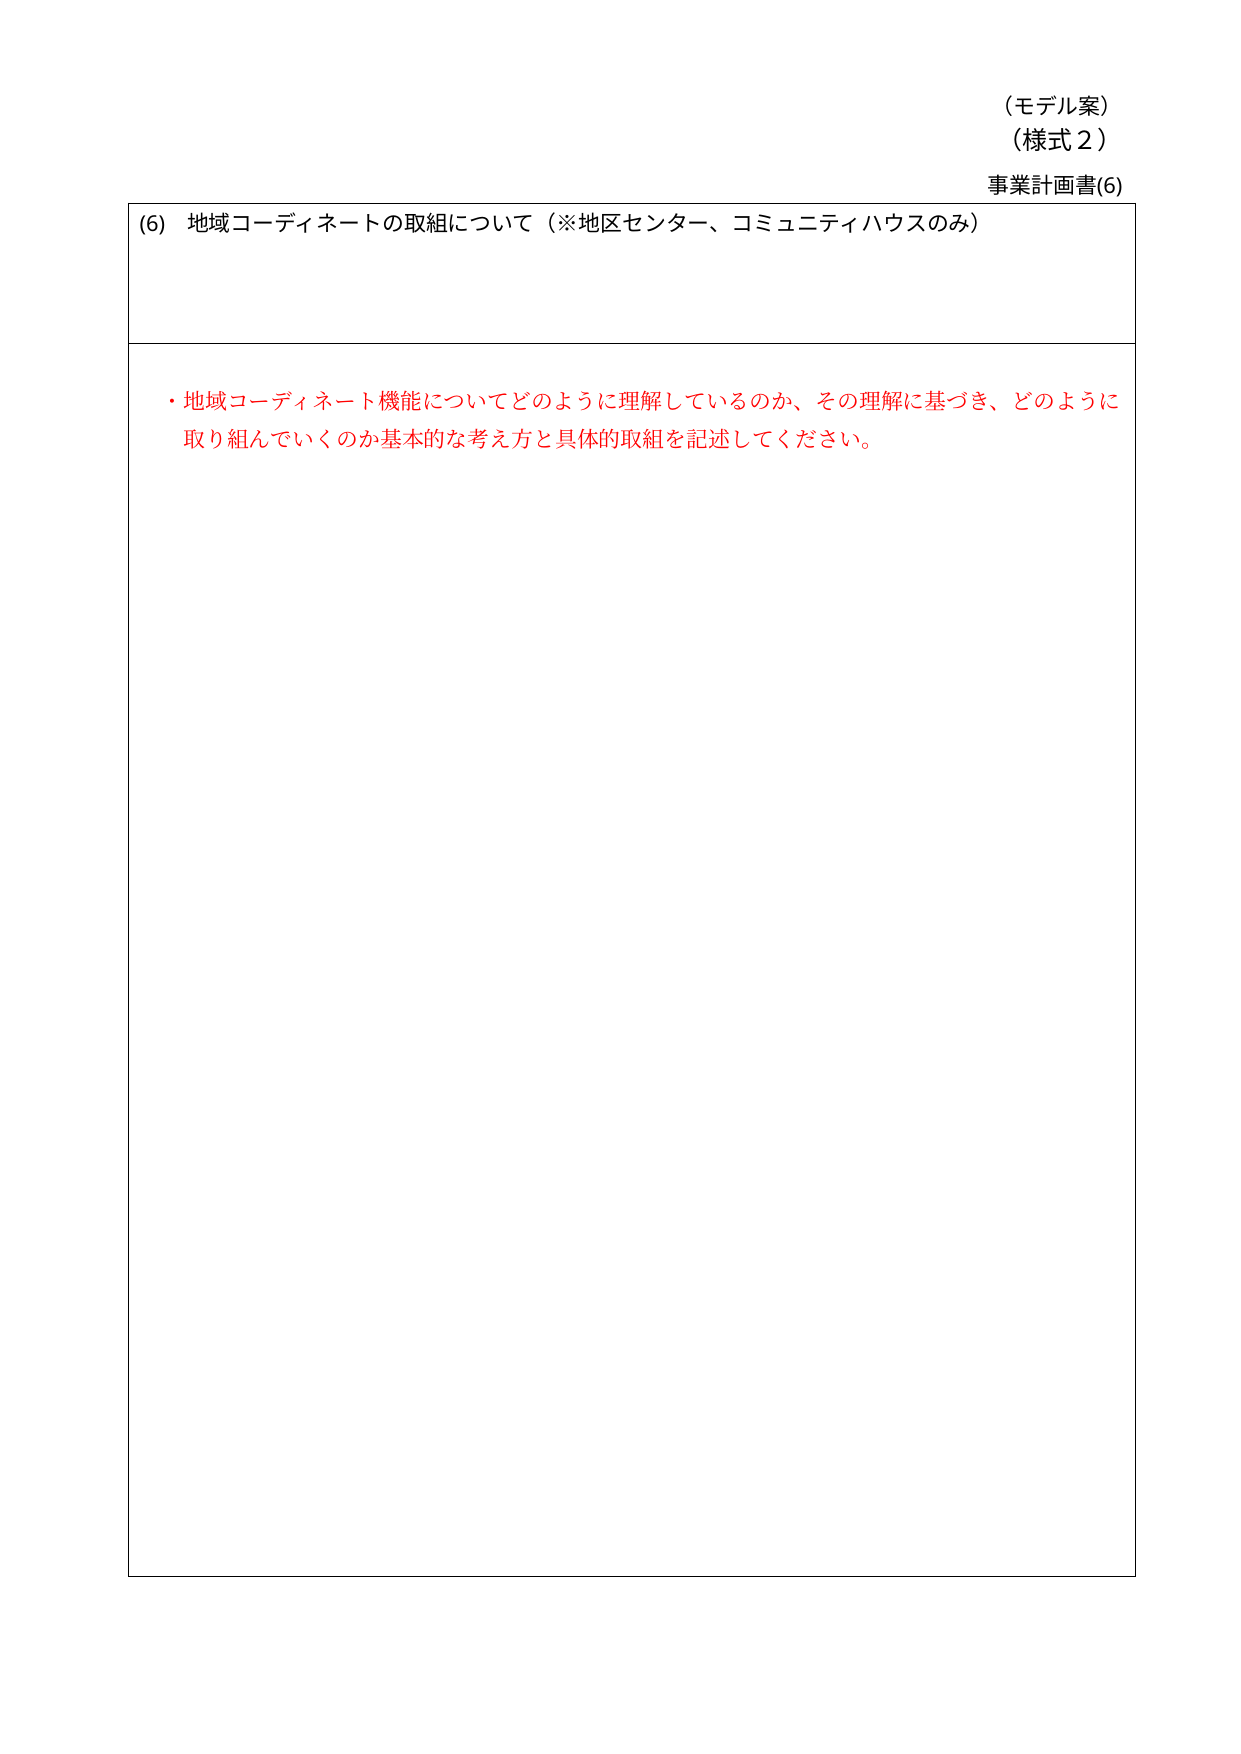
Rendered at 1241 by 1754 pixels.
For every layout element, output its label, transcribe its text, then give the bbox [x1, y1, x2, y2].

table_header (6) 地域コーディネートの取組について（※地区センター、コミュニティハウスのみ） [129, 204, 1135, 343]
text 事業計画書(6) [118, 165, 1122, 202]
table_cell ・地域コーディネート機能についてどのように理解しているのか、その理解に基づき、どのように取り組んでいくのか基本的な考え方と具体的取組を記述してください。 [129, 344, 1135, 1576]
